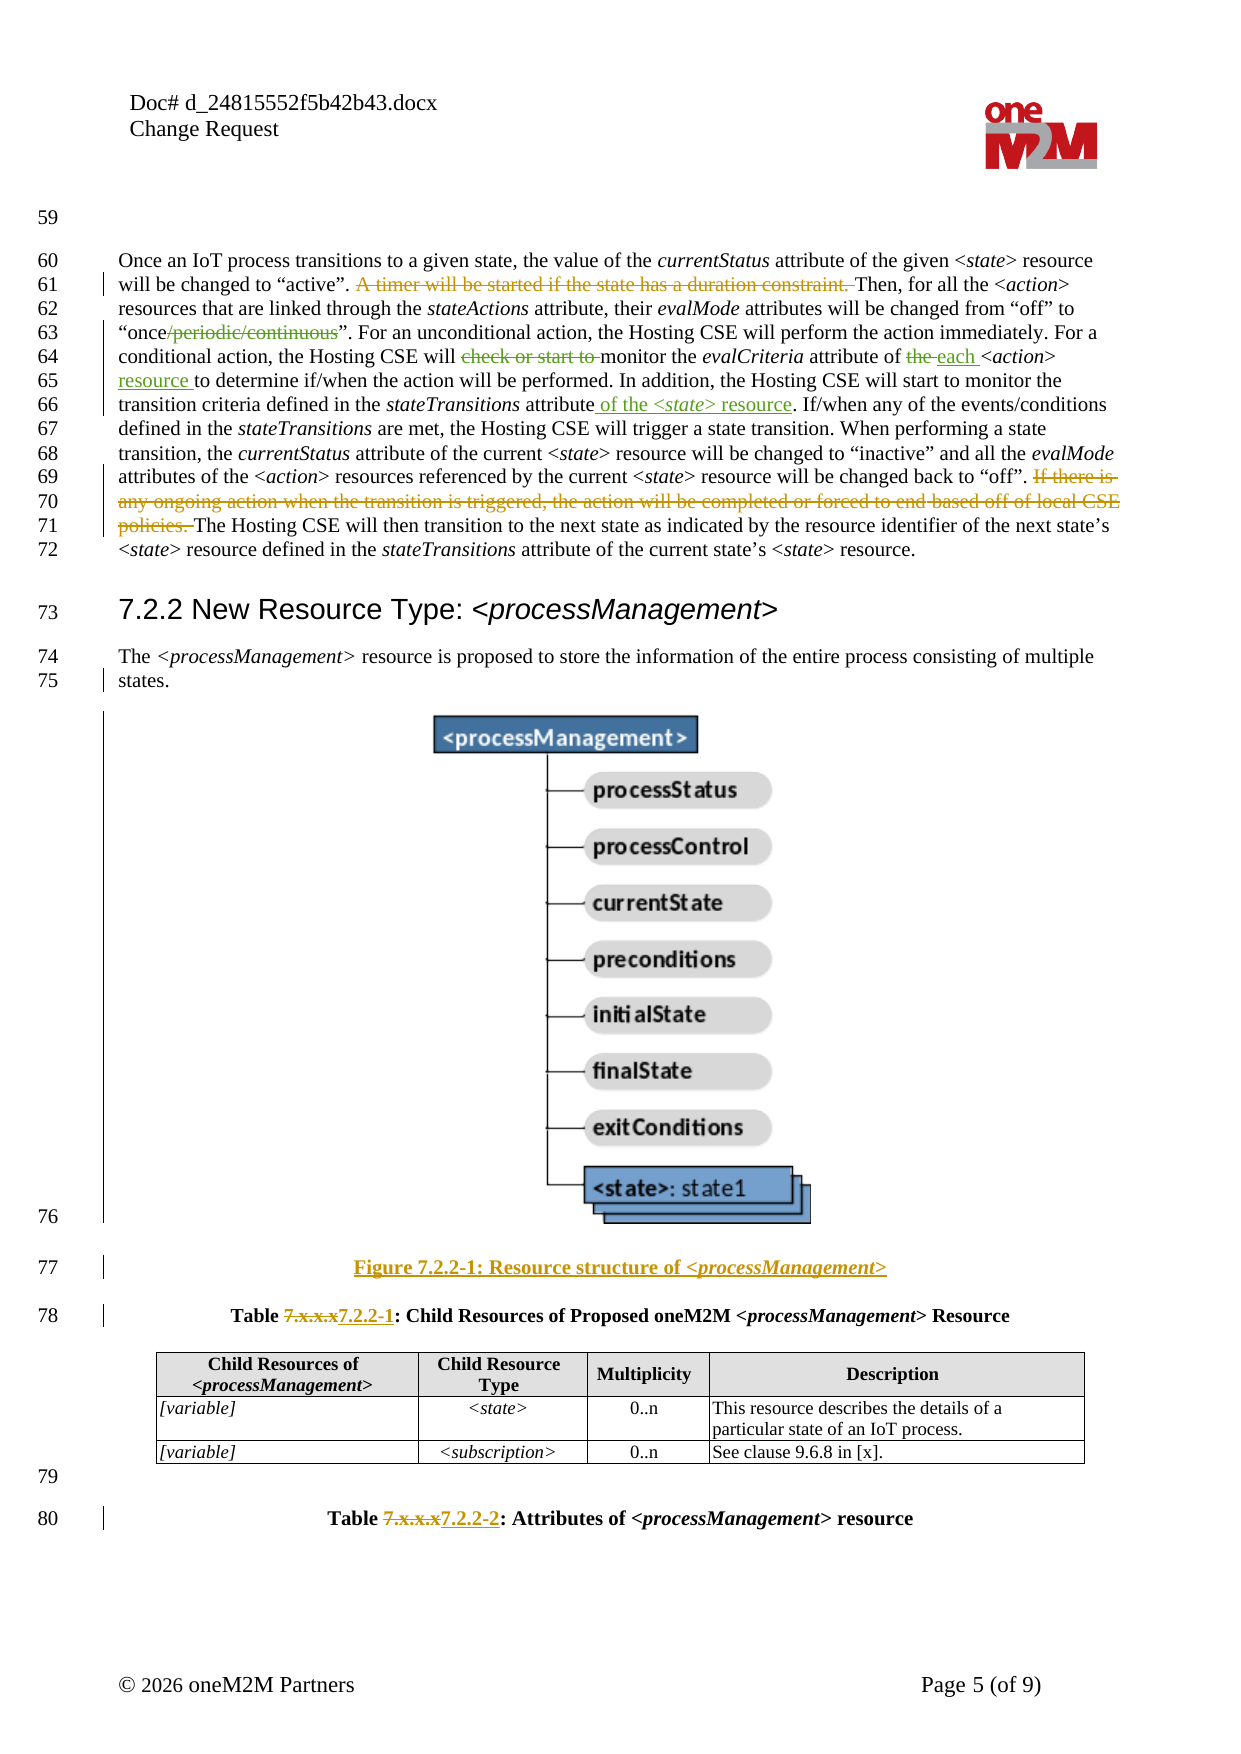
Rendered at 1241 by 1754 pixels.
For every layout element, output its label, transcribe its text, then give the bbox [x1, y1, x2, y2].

subtitle 7.2.2 New Resource Type: <processManagement> [118, 592, 1122, 626]
table_cell [variable] [157, 1397, 418, 1440]
text Once an IoT process transitions to a given state, the value of the currentStatus attribute of the given <state> resource will be changed to “active”. Then, for all the <action> resources that are linked through the stateActions attribute, their evalMode attributes will be changed from “off” to “once”. For an unconditional action, the Hosting CSE will perform the action immediately. For a conditional action, the Hosting CSE will monitor the evalCriteria attribute of <action> to determine if/when the action will be performed. In addition, the Hosting CSE will start to monitor the transition criteria defined in the stateTransitions attribute. If/when any of the events/conditions defined in the stateTransitions are met, the Hosting CSE will trigger a state transition. When performing a state transition, the currentStatus attribute of the current <state> resource will be changed to “inactive” and all the evalMode attributes of the <action> resources referenced by the current <state> resource will be changed back to “off”. The Hosting CSE will then transition to the next state as indicated by the resource identifier of the next state’s <state> resource defined in the stateTransitions attribute of the current state’s <state> resource. [118, 248, 1122, 561]
table_cell 0..n [588, 1441, 709, 1462]
table_cell <state> [419, 1397, 587, 1440]
table_cell This resource describes the details of a particular state of an IoT process. [710, 1397, 1084, 1440]
table_header Child Resource Type [419, 1353, 587, 1396]
table_cell See clause 9.6.8 in [x]. [710, 1441, 1084, 1462]
table_cell 0..n [588, 1397, 709, 1440]
table_cell [variable] [157, 1441, 418, 1462]
table_cell <subscription> [419, 1441, 587, 1462]
text Table : Attributes of <processManagement> resource [118, 1506, 1122, 1530]
text The <processManagement> resource is proposed to store the information of the entire process consisting of multiple states. [118, 644, 1122, 692]
table_header Child Resources of <processManagement> [157, 1353, 418, 1396]
table_header Description [710, 1353, 1084, 1396]
table_header Multiplicity [588, 1353, 709, 1396]
picture [971, 88, 1111, 184]
text Table : Child Resources of Proposed oneM2M <processManagement> Resource [118, 1304, 1122, 1327]
